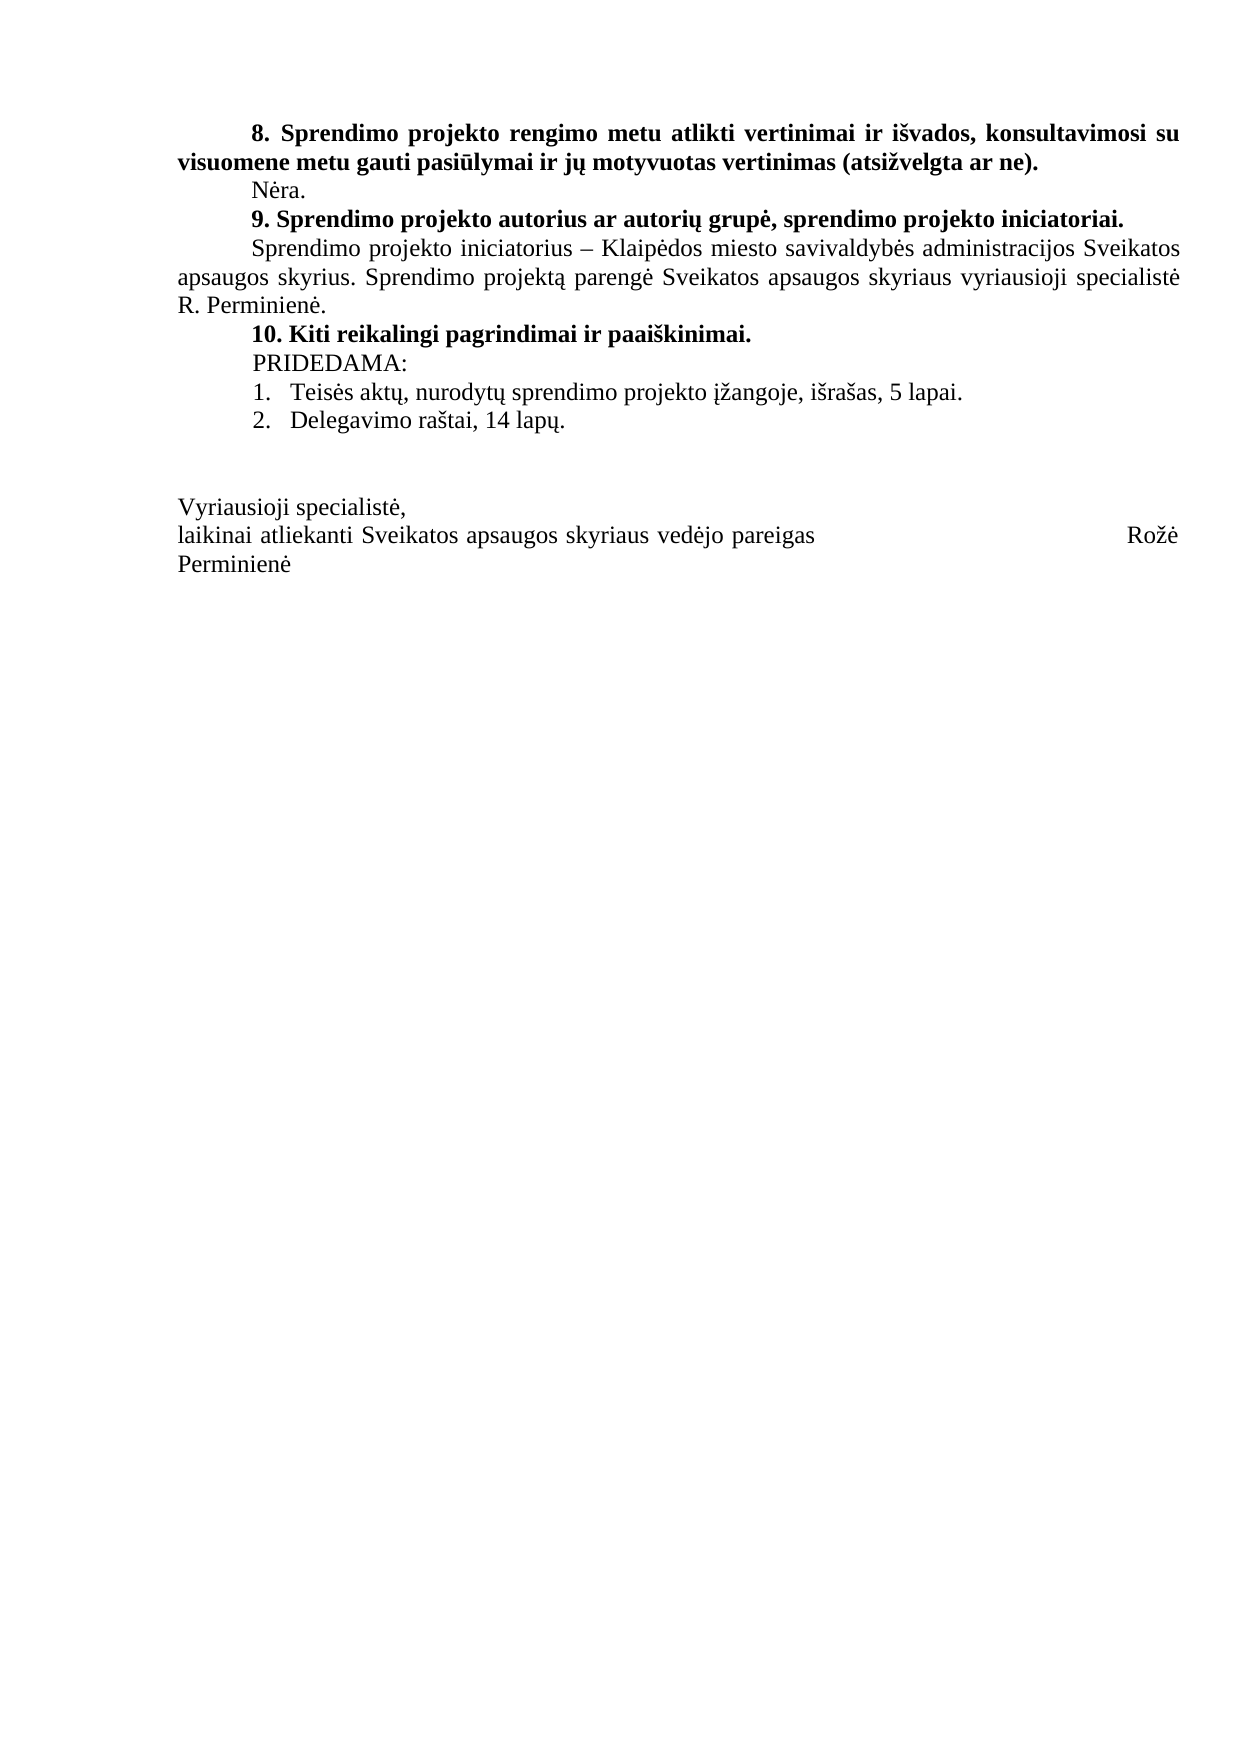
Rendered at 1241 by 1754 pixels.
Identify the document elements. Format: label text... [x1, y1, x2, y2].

text Sprendimo projekto iniciatorius – Klaipėdos miesto savivaldybės administracijos Sveikatos apsaugos skyrius. Sprendimo projektą parengė Sveikatos apsaugos skyriaus vyriausioji specialistė R. Perminienė. [177, 233, 1181, 319]
text 9. Sprendimo projekto autorius ar autorių grupė, sprendimo projekto iniciatoriai. [177, 204, 1181, 233]
text laikinai atliekanti Sveikatos apsaugos skyriaus vedėjo pareigas Rožė Perminienė [177, 521, 1181, 578]
list Delegavimo raštai, 14 lapų. [252, 406, 1181, 434]
text Nėra. [177, 176, 1181, 204]
list Sprendimo projekto rengimo metu atlikti vertinimai ir išvados, konsultavimosi su visuomene metu gauti pasiūlymai ir jų motyvuotas vertinimas (atsižvelgta ar ne). [177, 118, 1181, 176]
text 10. Kiti reikalingi pagrindimai ir paaiškinimai. [177, 319, 1181, 348]
text Vyriausioji specialistė, [177, 492, 1181, 521]
list Teisės aktų, nurodytų sprendimo projekto įžangoje, išrašas, 5 lapai. [252, 377, 1181, 406]
text PRIDEDAMA: [177, 348, 1181, 377]
